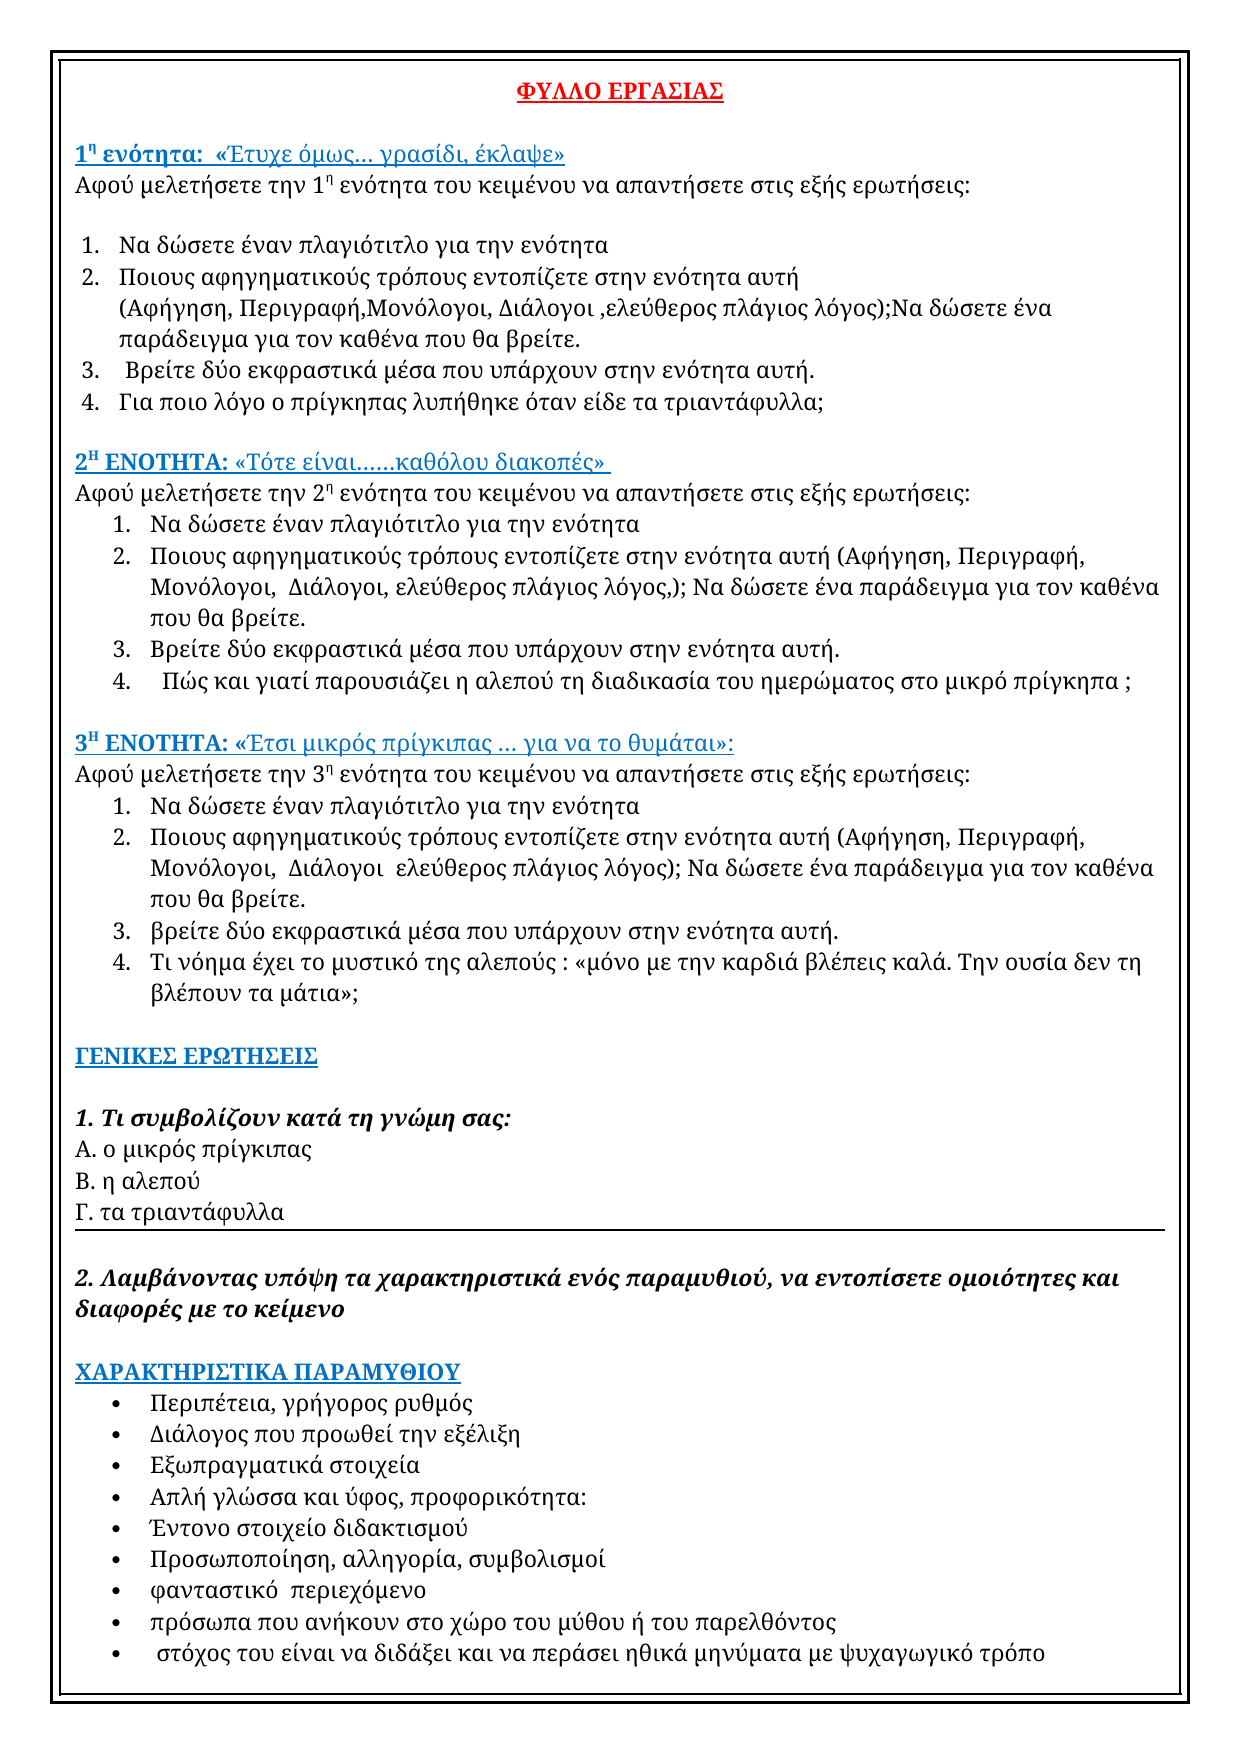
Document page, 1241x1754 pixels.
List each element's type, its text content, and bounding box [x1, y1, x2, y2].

list Να δώσετε έναν πλαγιότιτλο για την ενότητα [81, 229, 1165, 260]
list βρείτε δύο εκφραστικά μέσα που υπάρχουν στην ενότητα αυτή. [112, 914, 1165, 946]
list φανταστικό περιεχόμενο [112, 1574, 1165, 1606]
text 3Η ΕΝΟΤΗΤΑ: «Έτσι μικρός πρίγκιπας … για να το θυμάται»: [75, 727, 1165, 758]
list Απλή γλώσσα και ύφος, προφορικότητα: [112, 1481, 1165, 1512]
list Να δώσετε έναν πλαγιότιτλο για την ενότητα [112, 508, 1165, 539]
list Προσωποποίηση, αλληγορία, συμβολισμοί [112, 1543, 1165, 1574]
list Περιπέτεια, γρήγορος ρυθμός [112, 1387, 1165, 1418]
list Ποιους αφηγηματικούς τρόπους εντοπίζετε στην ενότητα αυτή (Αφήγηση, Περιγραφή, Μονόλογοι, Διάλογοι, ελεύθερος πλάγιος λόγος,); Να δώσετε ένα παράδειγμα για τον καθένα που θα βρείτε. [112, 539, 1165, 633]
text Αφού μελετήσετε την 1η ενότητα του κειμένου να απαντήσετε στις εξής ερωτήσεις: [75, 169, 1165, 200]
text 1. Τι συμβολίζουν κατά τη γνώμη σας: [75, 1102, 1165, 1133]
list Για ποιο λόγο ο πρίγκηπας λυπήθηκε όταν είδε τα τριαντάφυλλα; [81, 385, 1165, 417]
text 2. Λαμβάνοντας υπόψη τα χαρακτηριστικά ενός παραμυθιού, να εντοπίσετε ομοιότητες και διαφορές με το κείμενο [75, 1262, 1165, 1324]
text ΓΕΝΙΚΕΣ ΕΡΩΤΗΣΕΙΣ [75, 1039, 1165, 1071]
list Πώς και γιατί παρουσιάζει η αλεπού τη διαδικασία του ημερώματος στο μικρό πρίγκηπα ; [112, 664, 1165, 696]
list Εξωπραγματικά στοιχεία [112, 1449, 1165, 1481]
text 1η ενότητα: «Έτυχε όμως… γρασίδι, έκλαψε» [75, 137, 1165, 169]
text Β. η αλεπού [75, 1164, 1165, 1196]
text Γ. τα τριαντάφυλλα [75, 1196, 1165, 1229]
list Τι νόημα έχει το μυστικό της αλεπούς : «μόνο με την καρδιά βλέπεις καλά. Την ουσία δεν τη βλέπουν τα μάτια»; [112, 946, 1165, 1008]
list Βρείτε δύο εκφραστικά μέσα που υπάρχουν στην ενότητα αυτή. [112, 633, 1165, 664]
list Ποιους αφηγηματικούς τρόπους εντοπίζετε στην ενότητα αυτή (Αφήγηση, Περιγραφή,Μονόλογοι, Διάλογοι ,ελεύθερος πλάγιος λόγος);Να δώσετε ένα παράδειγμα για τον καθένα που θα βρείτε. [81, 260, 1165, 354]
list Ποιους αφηγηματικούς τρόπους εντοπίζετε στην ενότητα αυτή (Αφήγηση, Περιγραφή, Μονόλογοι, Διάλογοι ελεύθερος πλάγιος λόγος); Να δώσετε ένα παράδειγμα για τον καθένα που θα βρείτε. [112, 821, 1165, 914]
list Έντονο στοιχείο διδακτισμού [112, 1512, 1165, 1543]
text ΧΑΡΑΚΤΗΡΙΣΤΙΚΑ ΠΑΡΑΜΥΘΙΟΥ [75, 1356, 1165, 1387]
text ΦΥΛΛΟ ΕΡΓΑΣΙΑΣ [75, 75, 1165, 106]
list στόχος του είναι να διδάξει και να περάσει ηθικά μηνύματα με ψυχαγωγικό τρόπο [112, 1637, 1165, 1668]
text Αφού μελετήσετε την 3η ενότητα του κειμένου να απαντήσετε στις εξής ερωτήσεις: [75, 758, 1165, 789]
text Αφού μελετήσετε την 2η ενότητα του κειμένου να απαντήσετε στις εξής ερωτήσεις: [75, 477, 1165, 508]
list Βρείτε δύο εκφραστικά μέσα που υπάρχουν στην ενότητα αυτή. [81, 354, 1165, 385]
text Α. ο μικρός πρίγκιπας [75, 1133, 1165, 1164]
text 2Η ΕΝΟΤΗΤΑ: «Τότε είναι……καθόλου διακοπές» [75, 446, 1165, 477]
list Διάλογος που προωθεί την εξέλιξη [112, 1418, 1165, 1449]
list πρόσωπα που ανήκουν στο χώρο του μύθου ή του παρελθόντος [112, 1606, 1165, 1637]
list Να δώσετε έναν πλαγιότιτλο για την ενότητα [112, 789, 1165, 821]
